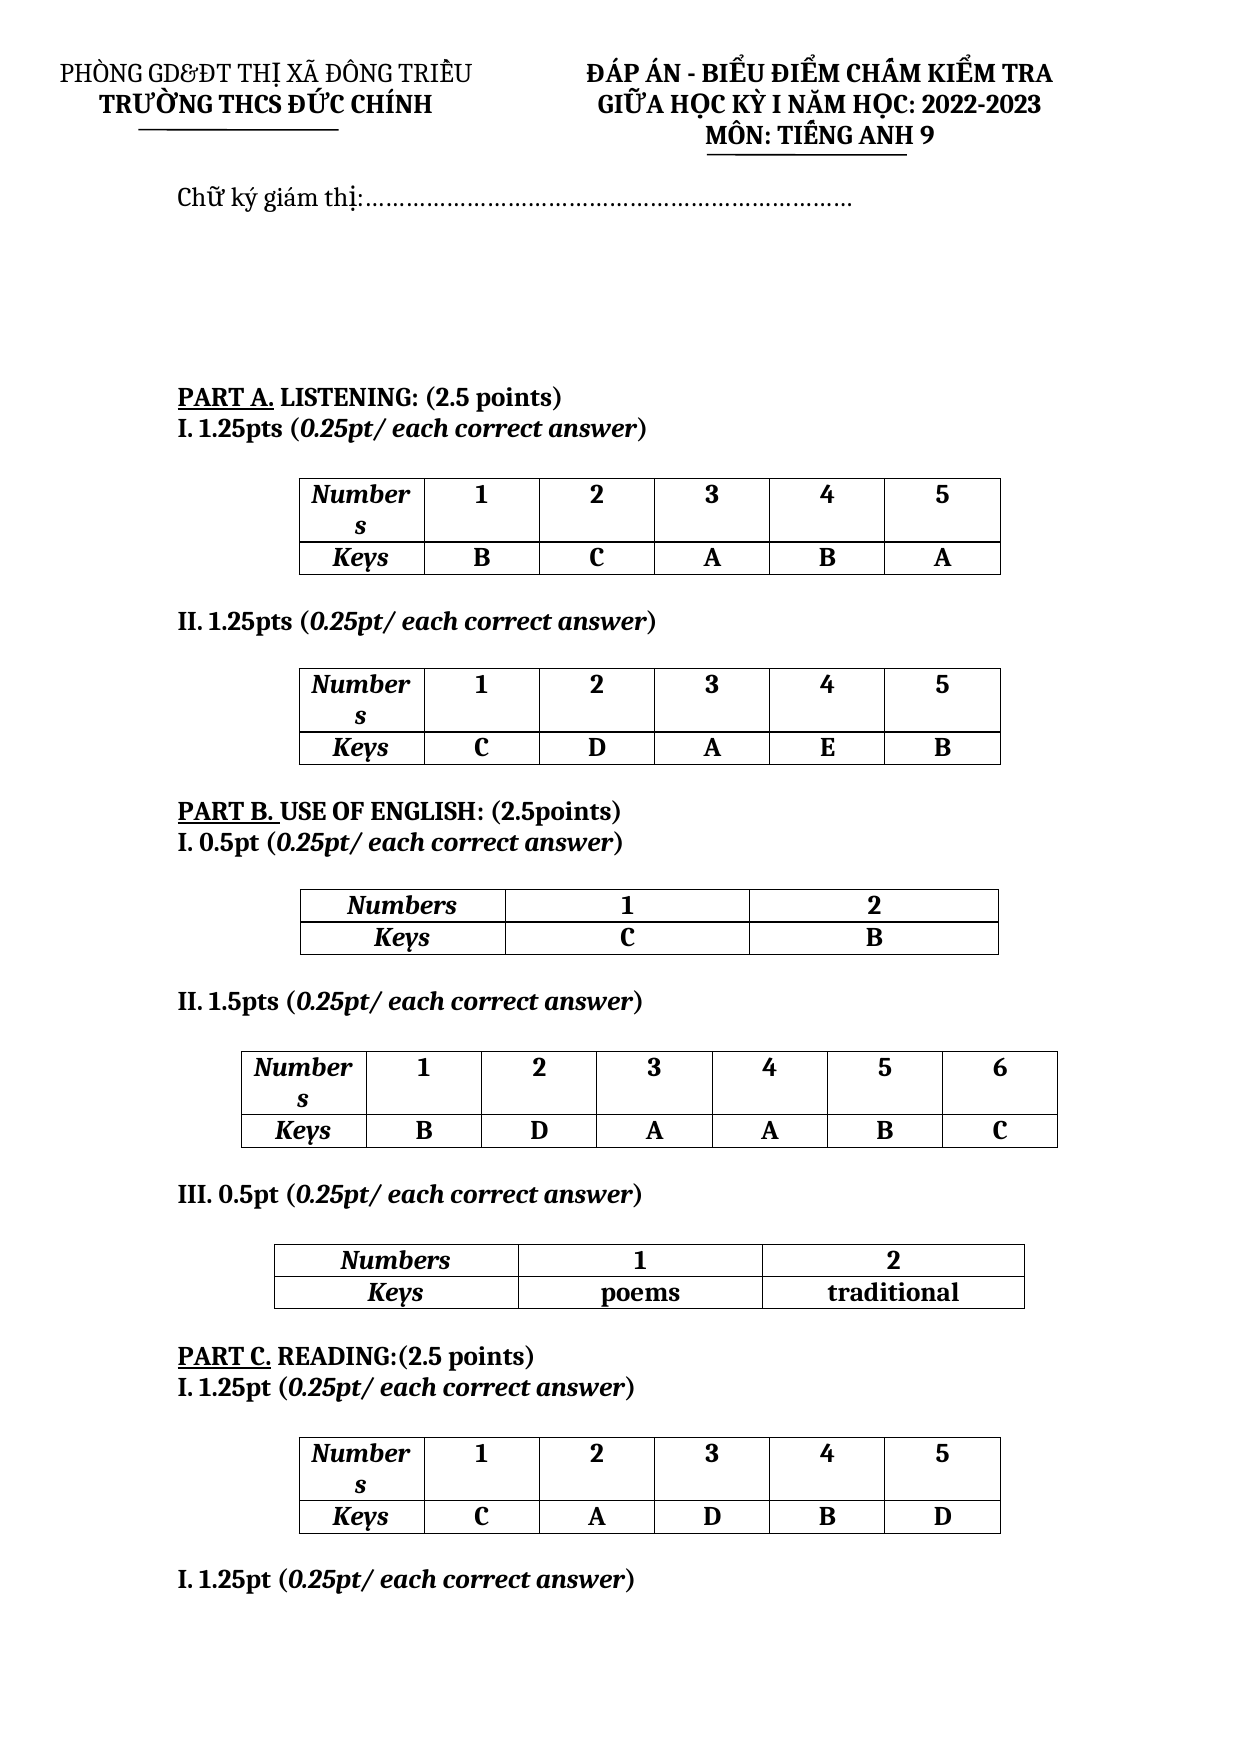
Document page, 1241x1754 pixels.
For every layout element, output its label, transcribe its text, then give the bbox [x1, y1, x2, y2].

table_header 4 [770, 479, 884, 541]
table_cell traditional [763, 1277, 1024, 1308]
text PART C. READING:(2.5 points) [177, 1341, 1122, 1372]
table_header Numbers [300, 1438, 424, 1500]
table_cell A [655, 543, 769, 574]
table_header 2 [540, 1438, 654, 1500]
table_header 3 [655, 1438, 769, 1500]
table_header 5 [885, 1438, 1000, 1500]
table_cell A [655, 733, 769, 764]
table_cell D [482, 1115, 596, 1147]
table_header 3 [597, 1052, 712, 1114]
table_header 1 [425, 669, 539, 731]
table_header 2 [750, 890, 998, 921]
table_cell B [425, 543, 539, 574]
table_cell B [770, 543, 884, 574]
table_cell C [425, 1501, 539, 1532]
text I. 0.5pt (0.25pt/ each correct answer) [177, 827, 1122, 858]
table_cell A [713, 1115, 827, 1147]
table_header 4 [770, 1438, 884, 1500]
table_cell poems [519, 1277, 762, 1308]
table_header 5 [828, 1052, 942, 1114]
table_header 1 [519, 1245, 762, 1276]
table_cell C [506, 923, 749, 954]
table_header 3 [655, 669, 769, 731]
table_header Numbers [242, 1052, 366, 1114]
table_header Numbers [275, 1245, 518, 1276]
table_header 1 [425, 479, 539, 541]
table_header Numbers [301, 890, 505, 921]
table_cell D [540, 733, 654, 764]
table_header Numbers [300, 669, 424, 731]
table_cell Keys [301, 923, 505, 954]
text I. 1.25pt (0.25pt/ each correct answer) [177, 1564, 1122, 1596]
text Chữ ký giám thị:……………………………………………………………… [177, 118, 1122, 213]
table_header 2 [763, 1245, 1024, 1276]
text II. 1.25pts (0.25pt/ each correct answer) [177, 606, 1122, 637]
table_header 1 [506, 890, 749, 921]
table_header 5 [885, 669, 1000, 731]
text III. 0.5pt (0.25pt/ each correct answer) [177, 1179, 1122, 1210]
table_cell B [885, 733, 1000, 764]
table_cell Keys [300, 1501, 424, 1532]
table_cell A [885, 543, 1000, 574]
table_header 4 [770, 669, 884, 731]
table_cell Keys [242, 1115, 366, 1147]
table_cell A [540, 1501, 654, 1532]
table_header 2 [540, 479, 654, 541]
table_cell A [597, 1115, 712, 1147]
text II. 1.5pts (0.25pt/ each correct answer) [177, 986, 1122, 1017]
table_header 2 [482, 1052, 596, 1114]
table_cell Keys [300, 543, 424, 574]
table_header 1 [367, 1052, 481, 1114]
text I. 1.25pts (0.25pt/ each correct answer) [177, 413, 1122, 444]
table_cell B [750, 923, 998, 954]
table_cell C [425, 733, 539, 764]
table_header Numbers [300, 479, 424, 541]
table_cell B [367, 1115, 481, 1147]
table_header 2 [540, 669, 654, 731]
table_header ĐÁP ÁN - BIỂU ĐIỂM CHẤM KIỂM TRA GIỮA HỌC KỲ I NĂM HỌC: 2022-2023 MÔN: TIẾNG ANH 9 [532, 58, 1107, 182]
table_cell Keys [275, 1277, 518, 1308]
table_cell E [770, 733, 884, 764]
table_cell B [770, 1501, 884, 1532]
table_cell Keys [300, 733, 424, 764]
table_header 1 [425, 1438, 539, 1500]
table_cell C [943, 1115, 1057, 1147]
table_cell B [828, 1115, 942, 1147]
table_cell C [540, 543, 654, 574]
table_cell D [655, 1501, 769, 1532]
table_header PHÒNG GD&ĐT THỊ XÃ ĐÔNG TRIỀU TRƯỜNG THCS ĐỨC CHÍNH [0, 58, 532, 182]
table_header 3 [655, 479, 769, 541]
text PART B. USE OF ENGLISH: (2.5points) [177, 796, 1122, 827]
table_header 5 [885, 479, 1000, 541]
table_cell D [885, 1501, 1000, 1532]
table_header 4 [713, 1052, 827, 1114]
text PART A. LISTENING: (2.5 points) [177, 382, 1122, 413]
table_header 6 [943, 1052, 1057, 1114]
text I. 1.25pt (0.25pt/ each correct answer) [177, 1372, 1122, 1403]
